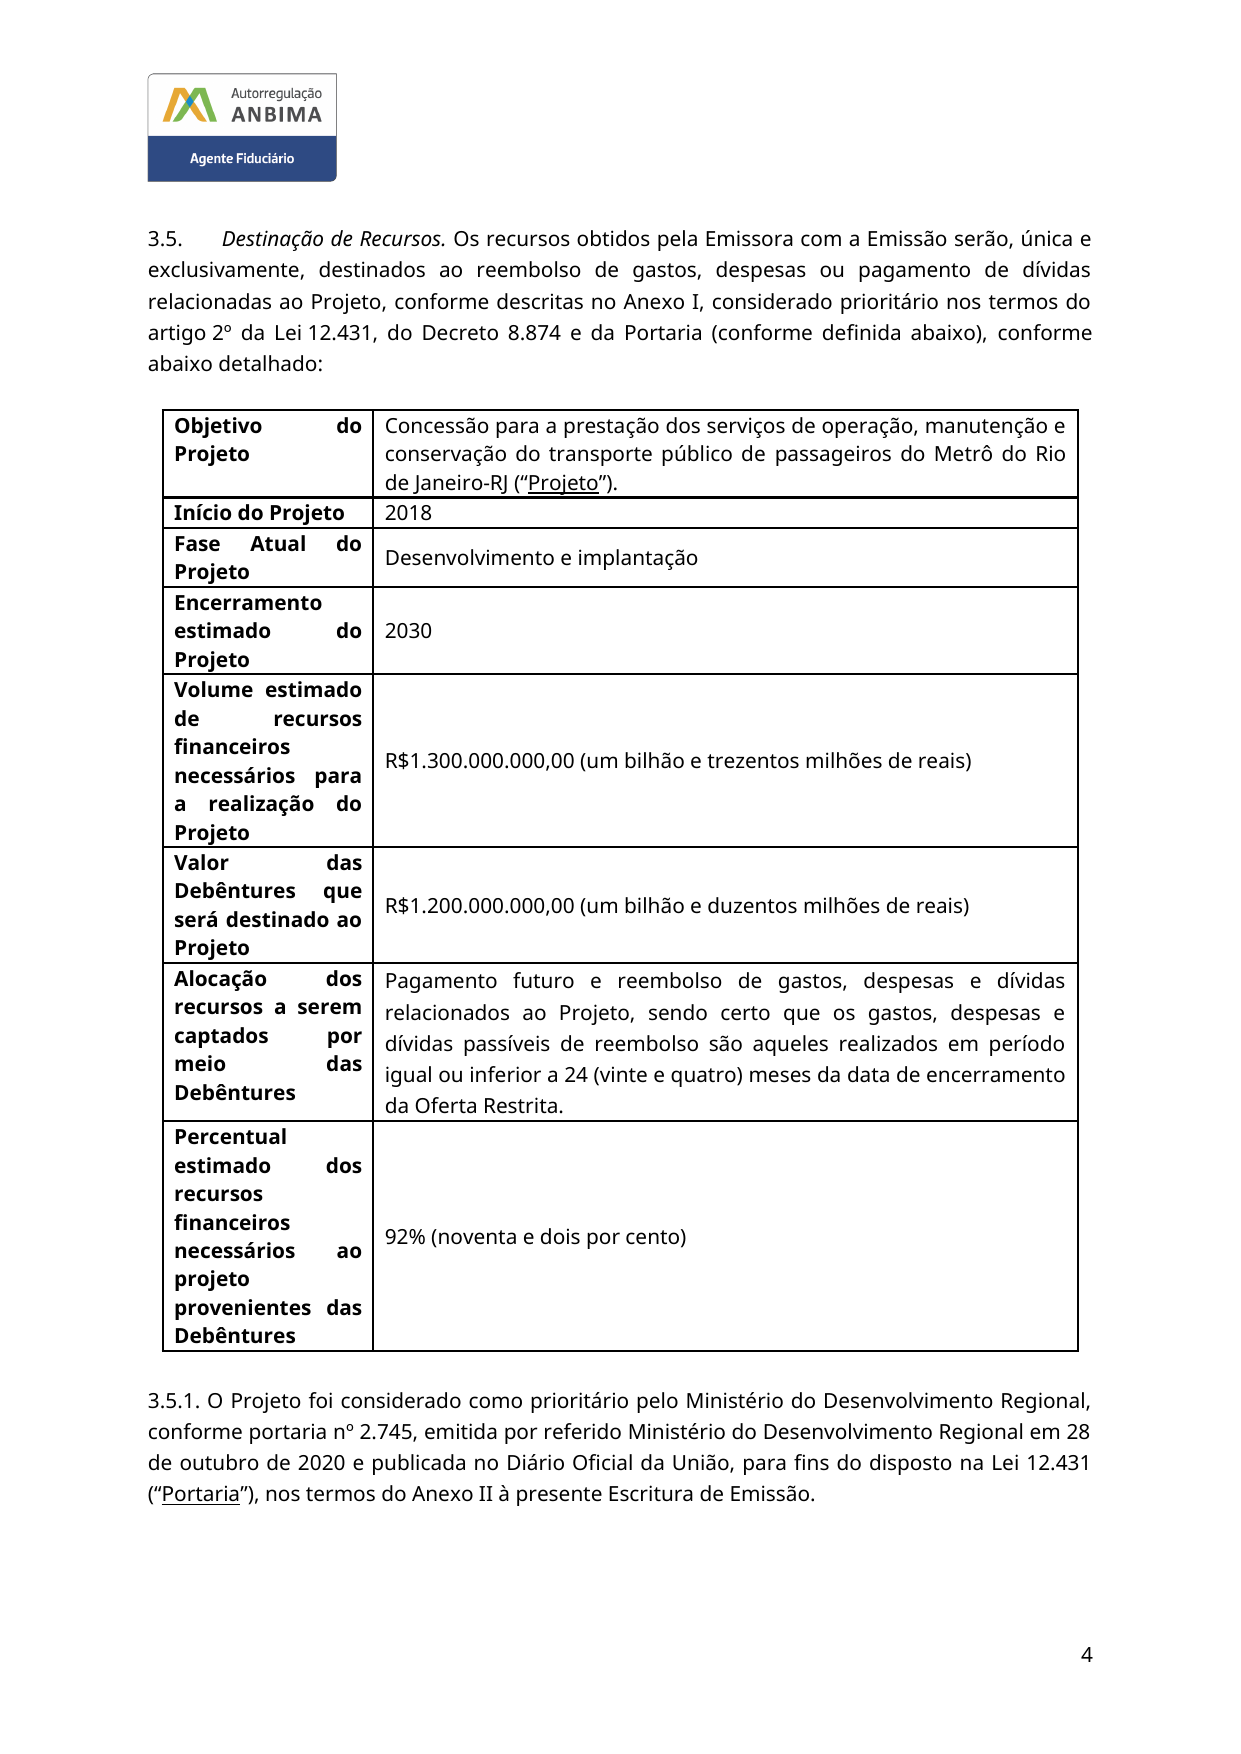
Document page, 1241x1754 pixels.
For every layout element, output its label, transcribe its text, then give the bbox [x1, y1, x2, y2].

text 3.5.1. O Projeto foi considerado como prioritário pelo Ministério do Desenvolvimento Regional, conforme portaria nº 2.745, emitida por referido Ministério do Desenvolvimento Regional em 28 de outubro de 2020 e publicada no Diário Oficial da União, para fins do disposto na Lei 12.431 (“Portaria”), nos termos do Anexo II à presente Escritura de Emissão. [148, 1383, 1092, 1508]
table_cell 2030 [374, 588, 1077, 673]
table_cell Percentual estimado dos recursos financeiros necessários ao projeto provenientes das Debêntures [164, 1122, 372, 1350]
table_cell Início do Projeto [164, 499, 372, 527]
table_cell Alocação dos recursos a serem captados por meio das Debêntures [164, 964, 372, 1120]
table_cell Valor das Debêntures que será destinado ao Projeto [164, 848, 372, 962]
table_header Objetivo do Projeto [164, 411, 372, 496]
picture [147, 73, 337, 182]
table_cell R$1.300.000.000,00 (um bilhão e trezentos milhões de reais) [374, 675, 1077, 846]
table_cell 92% (noventa e dois por cento) [374, 1122, 1077, 1350]
table_cell 2018 [374, 499, 1077, 527]
table_cell R$1.200.000.000,00 (um bilhão e duzentos milhões de reais) [374, 848, 1077, 962]
table_cell Fase Atual do Projeto [164, 529, 372, 586]
table_cell Encerramento estimado do Projeto [164, 588, 372, 673]
table_header Concessão para a prestação dos serviços de operação, manutenção e conservação do transporte público de passageiros do Metrô do Rio de Janeiro-RJ (“Projeto”). [374, 411, 1077, 496]
text 3.5. Destinação de Recursos. Os recursos obtidos pela Emissora com a Emissão serão, única e exclusivamente, destinados ao reembolso de gastos, despesas ou pagamento de dívidas relacionadas ao Projeto, conforme descritas no Anexo I, considerado prioritário nos termos do artigo 2º da Lei 12.431, do Decreto 8.874 e da Portaria (conforme definida abaixo), conforme abaixo detalhado: [148, 222, 1092, 378]
table_cell Volume estimado de recursos financeiros necessários para a realização do Projeto [164, 675, 372, 846]
table_cell Pagamento futuro e reembolso de gastos, despesas e dívidas relacionados ao Projeto, sendo certo que os gastos, despesas e dívidas passíveis de reembolso são aqueles realizados em período igual ou inferior a 24 (vinte e quatro) meses da data de encerramento da Oferta Restrita. [374, 964, 1077, 1120]
table_cell Desenvolvimento e implantação [374, 529, 1077, 586]
